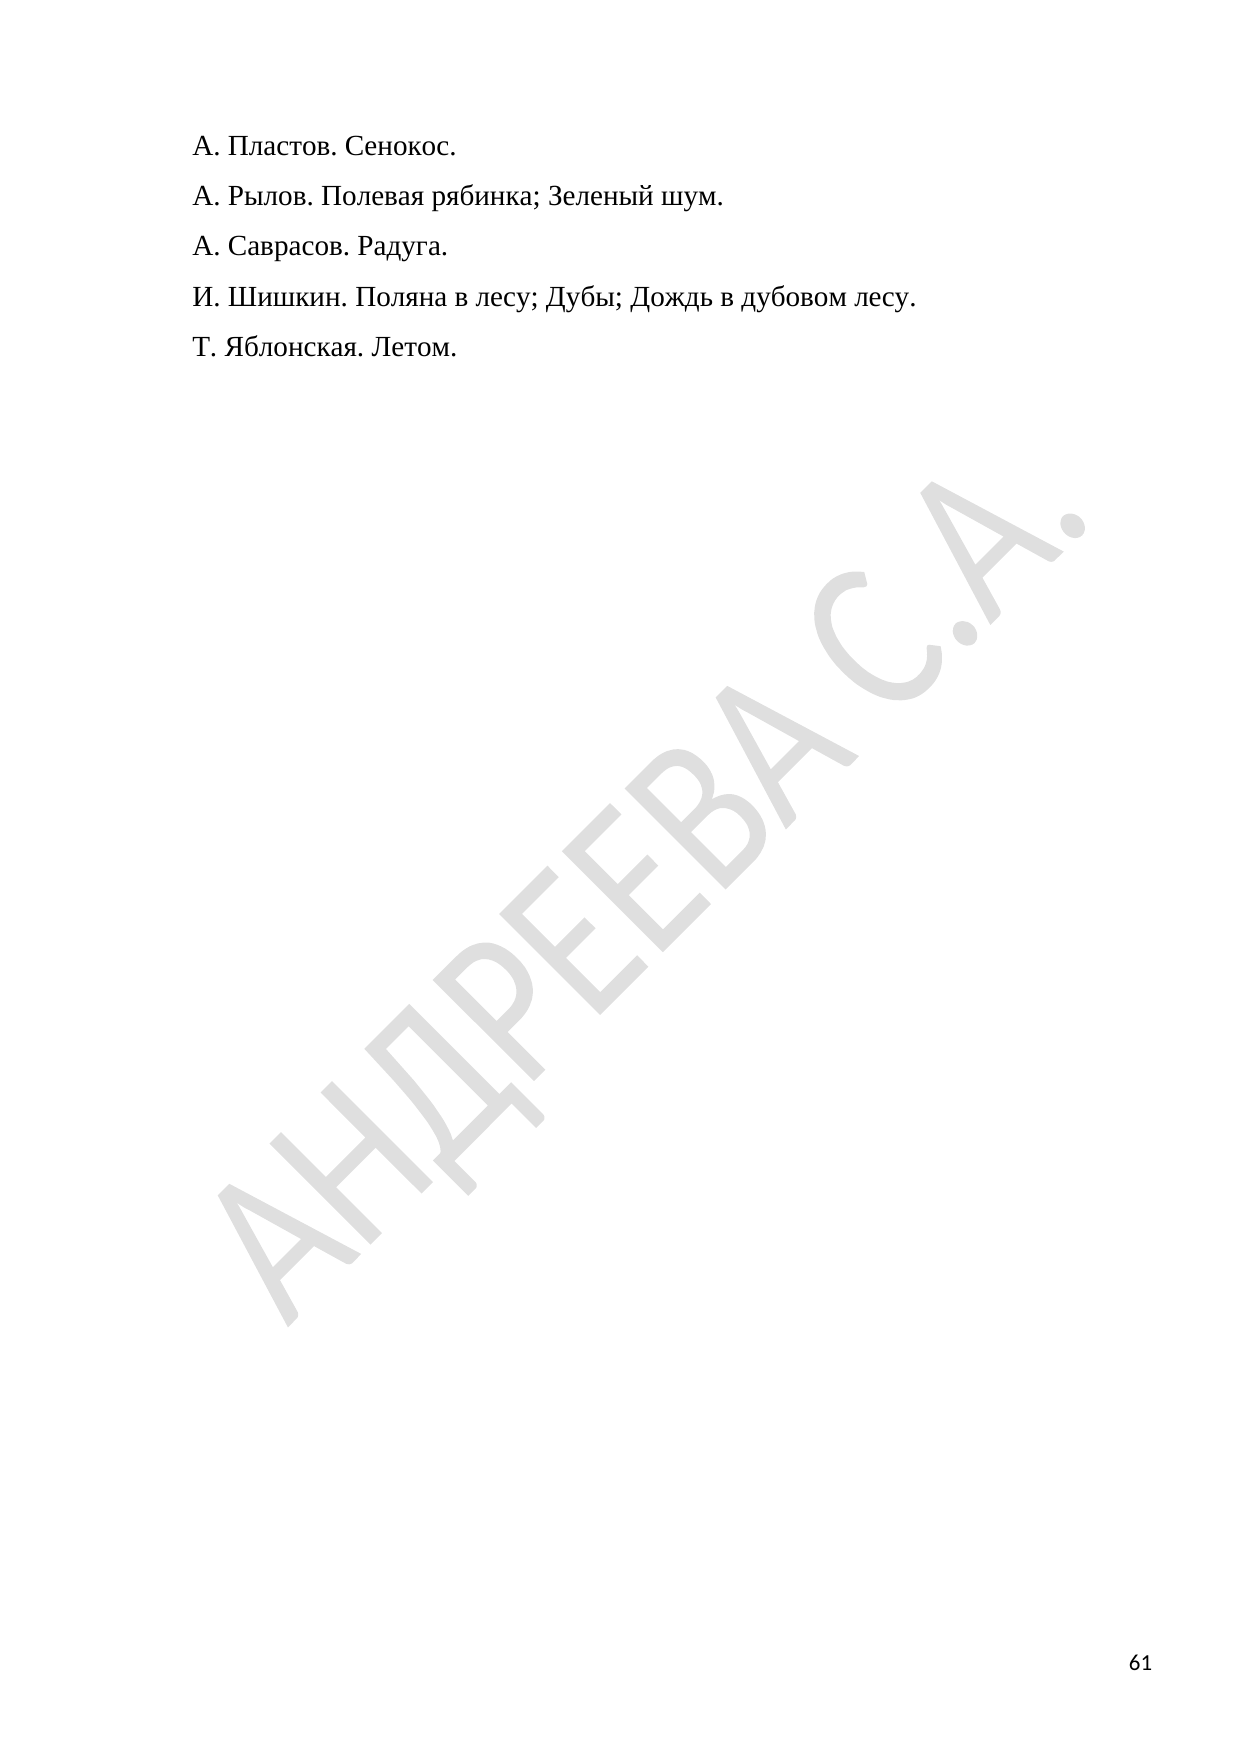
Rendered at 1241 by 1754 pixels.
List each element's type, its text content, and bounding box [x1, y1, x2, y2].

text И. Шишкин. Поляна в лесу; Дубы; Дождь в дубовом лесу. [148, 279, 1152, 312]
text А. Саврасов. Радуга. [148, 228, 1152, 262]
text Т. Яблонская. Летом. [148, 329, 1152, 362]
text А. Рылов. Полевая рябинка; Зеленый шум. [148, 178, 1152, 212]
text А. Пластов. Сенокос. [148, 128, 1152, 161]
